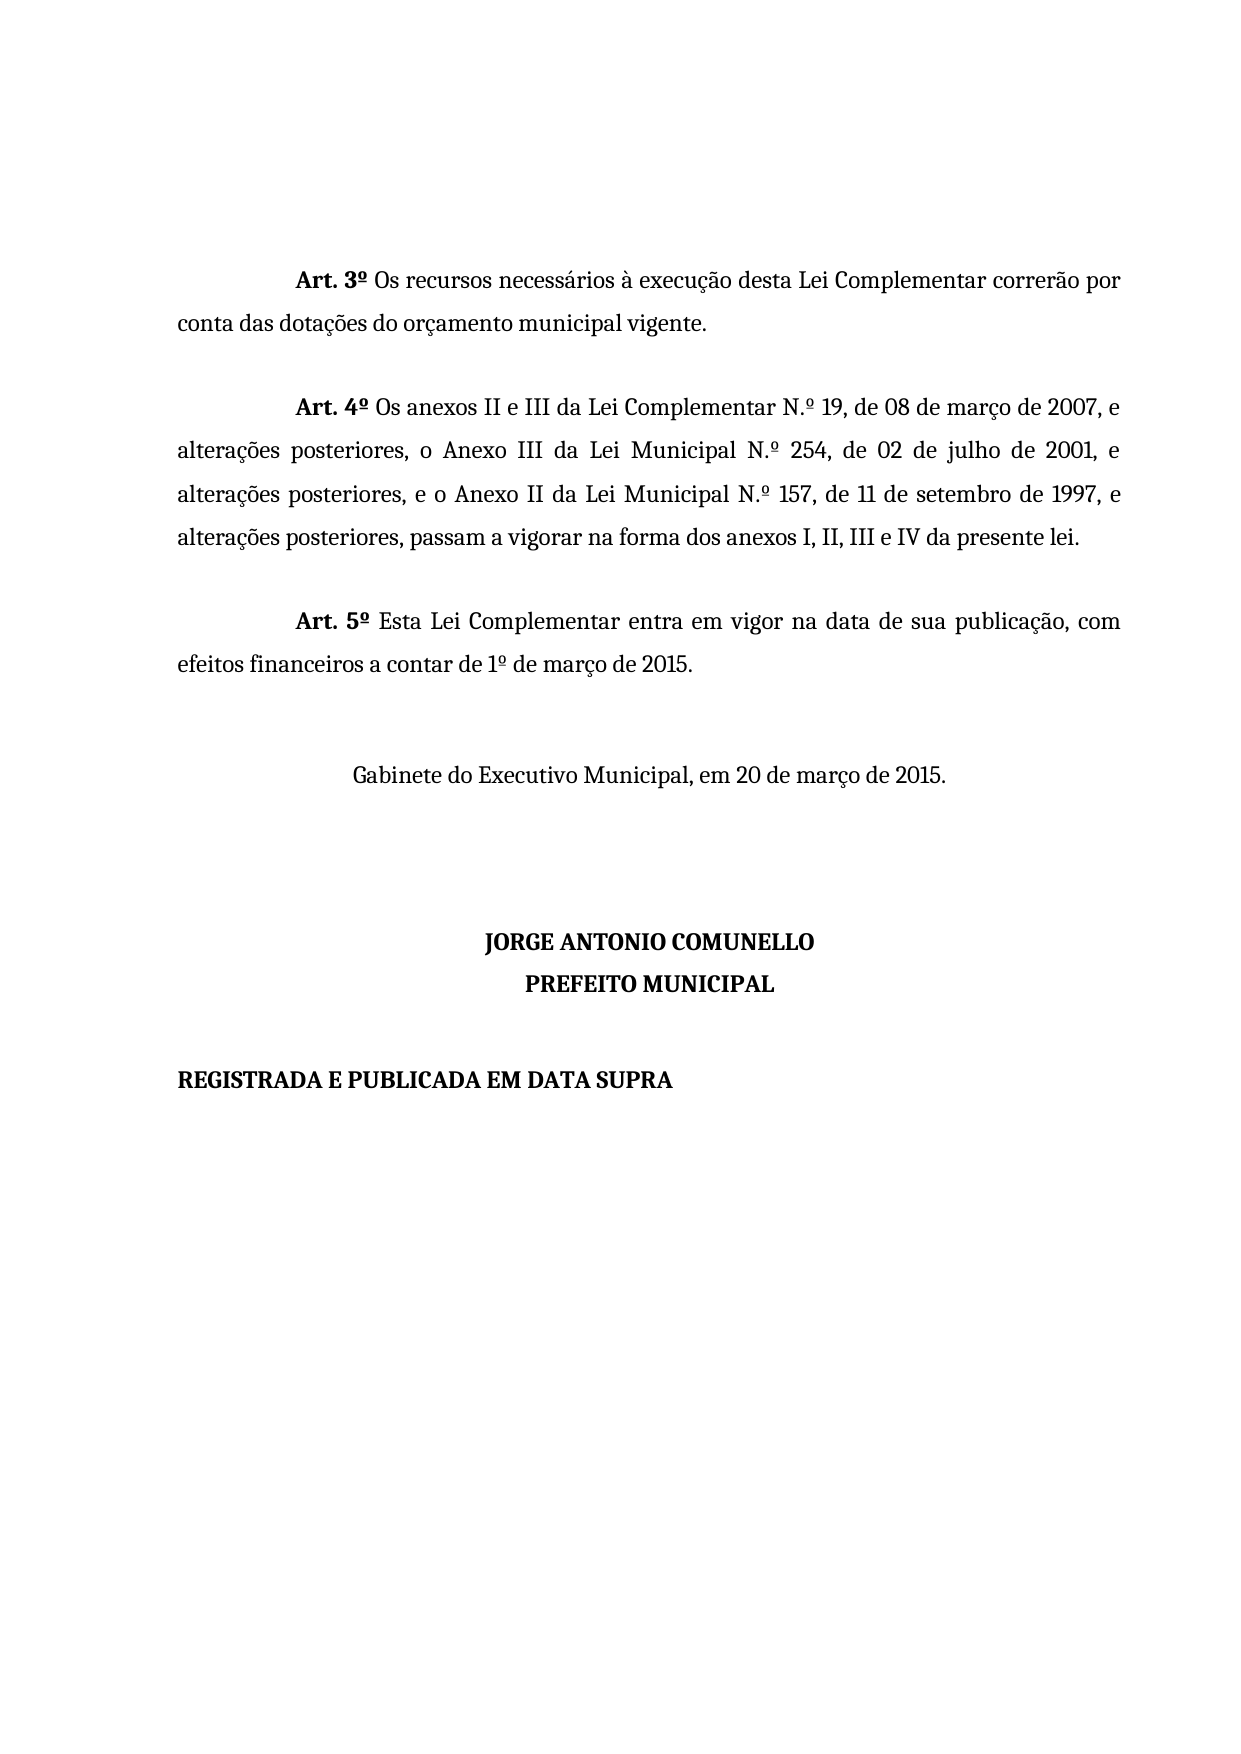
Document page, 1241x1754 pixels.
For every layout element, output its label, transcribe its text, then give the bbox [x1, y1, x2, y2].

text PREFEITO MUNICIPAL [177, 969, 1122, 998]
text REGISTRADA E PUBLICADA EM DATA SUPRA [177, 1066, 1122, 1095]
text Art. 4º Os anexos II e III da Lei Complementar N.º 19, de 08 de março de 2007, e alterações posteriores, o Anexo III da Lei Municipal N.º 254, de 02 de julho de 2001, e alterações posteriores, e o Anexo II da Lei Municipal N.º 157, de 11 de setembro de 1997, e alterações posteriores, passam a vigorar na forma dos anexos I, II, III e IV da presente lei. [177, 393, 1122, 551]
text Art. 5º Esta Lei Complementar entra em vigor na data de sua publicação, com efeitos financeiros a contar de 1º de março de 2015. [177, 607, 1122, 679]
text JORGE ANTONIO COMUNELLO [177, 928, 1122, 957]
text Gabinete do Executivo Municipal, em 20 de março de 2015. [177, 761, 1122, 790]
text Art. 3º Os recursos necessários à execução desta Lei Complementar correrão por conta das dotações do orçamento municipal vigente. [177, 266, 1122, 338]
